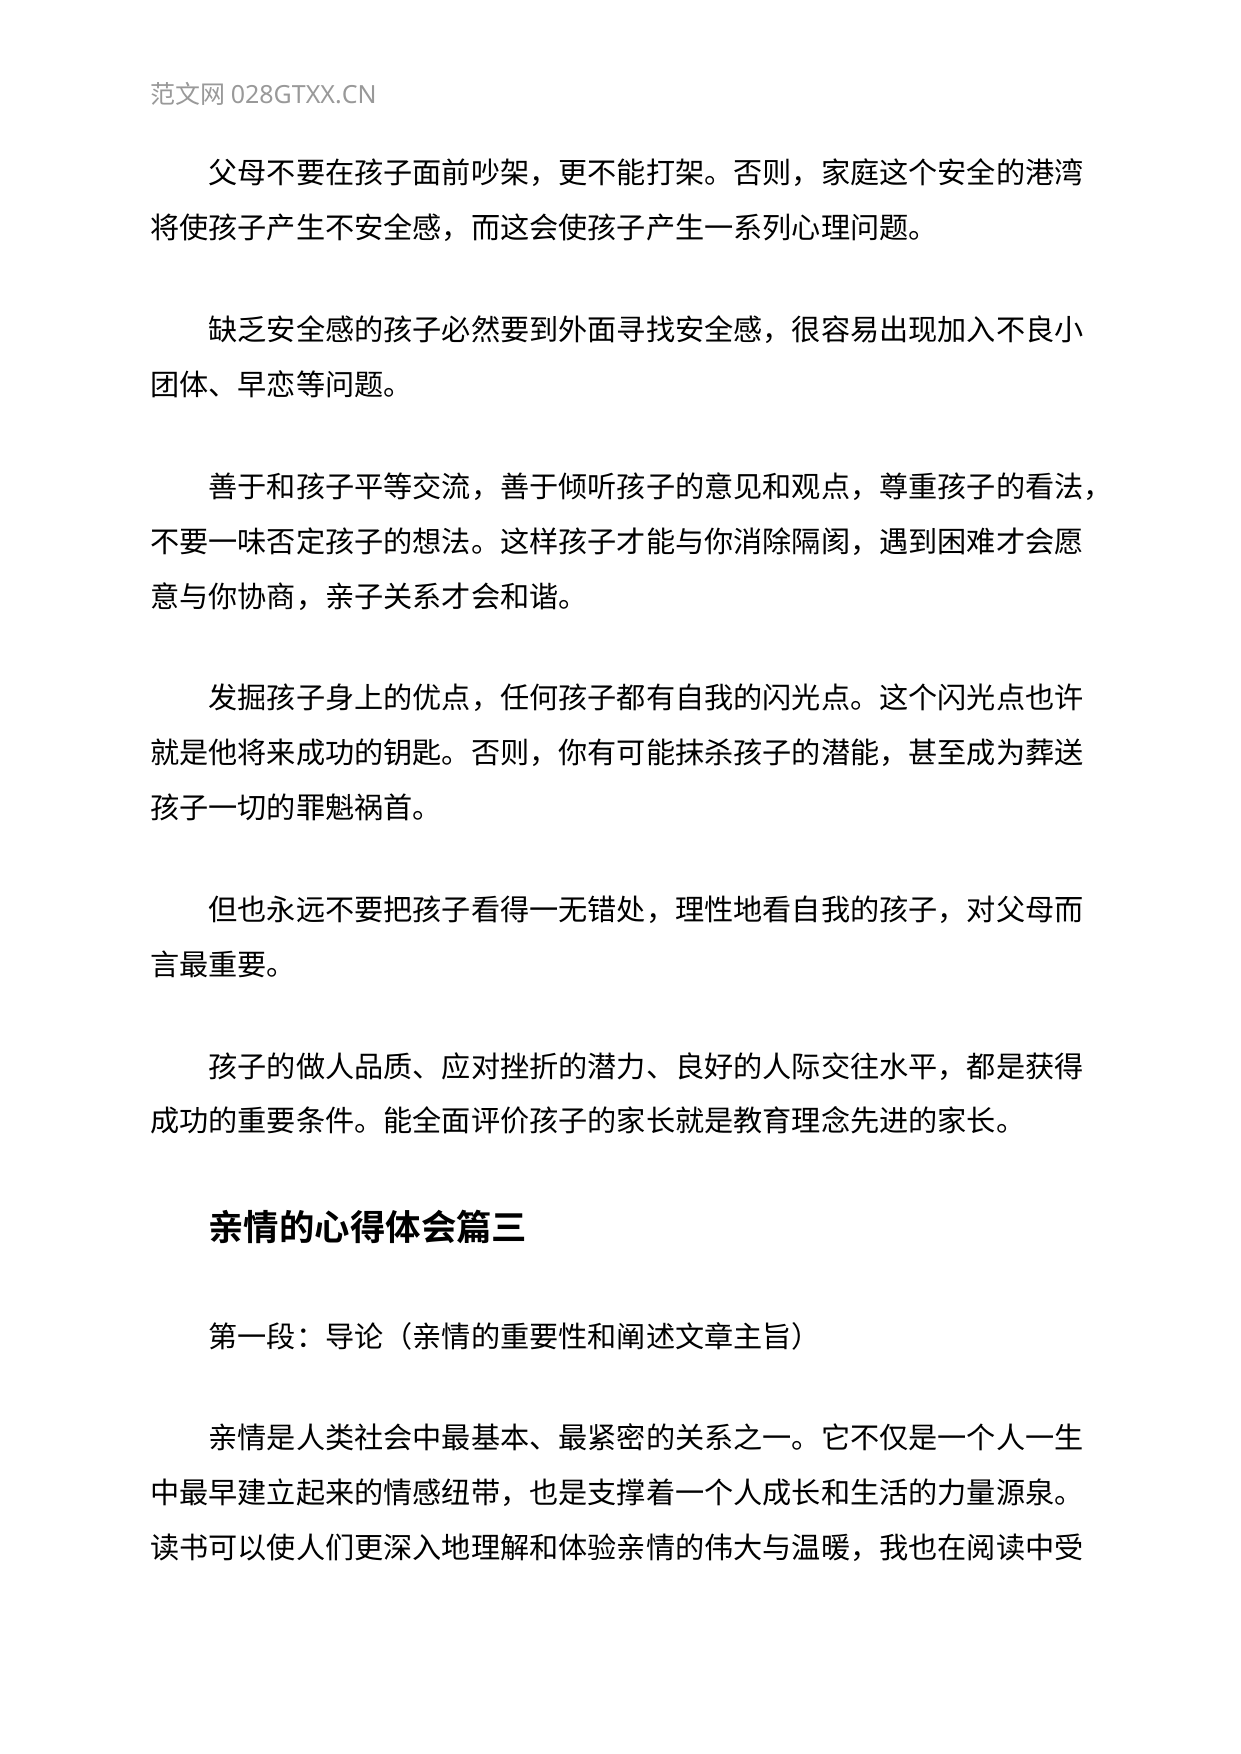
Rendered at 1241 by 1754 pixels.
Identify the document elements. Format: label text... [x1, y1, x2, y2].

text 亲情的心得体会篇三 [150, 1200, 1090, 1251]
text 孩子的做人品质、应对挫折的潜力、良好的人际交往水平，都是获得成功的重要条件。能全面评价孩子的家长就是教育理念先进的家长。 [150, 1043, 1090, 1140]
text 但也永远不要把孩子看得一无错处，理性地看自我的孩子，对父母而言最重要。 [150, 886, 1090, 984]
text 第一段：导论（亲情的重要性和阐述文章主旨） [150, 1313, 1090, 1356]
text 父母不要在孩子面前吵架，更不能打架。否则，家庭这个安全的港湾将使孩子产生不安全感，而这会使孩子产生一系列心理问题。 [150, 150, 1090, 247]
text 发掘孩子身上的优点，任何孩子都有自我的闪光点。这个闪光点也许就是他将来成功的钥匙。否则，你有可能抹杀孩子的潜能，甚至成为葬送孩子一切的罪魁祸首。 [150, 675, 1090, 827]
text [150, 1415, 1090, 1567]
text 善于和孩子平等交流，善于倾听孩子的意见和观点，尊重孩子的看法，不要一味否定孩子的想法。这样孩子才能与你消除隔阂，遇到困难才会愿意与你协商，亲子关系才会和谐。 [150, 463, 1090, 615]
text 缺乏安全感的孩子必然要到外面寻找安全感，很容易出现加入不良小团体、早恋等问题。 [150, 307, 1090, 404]
